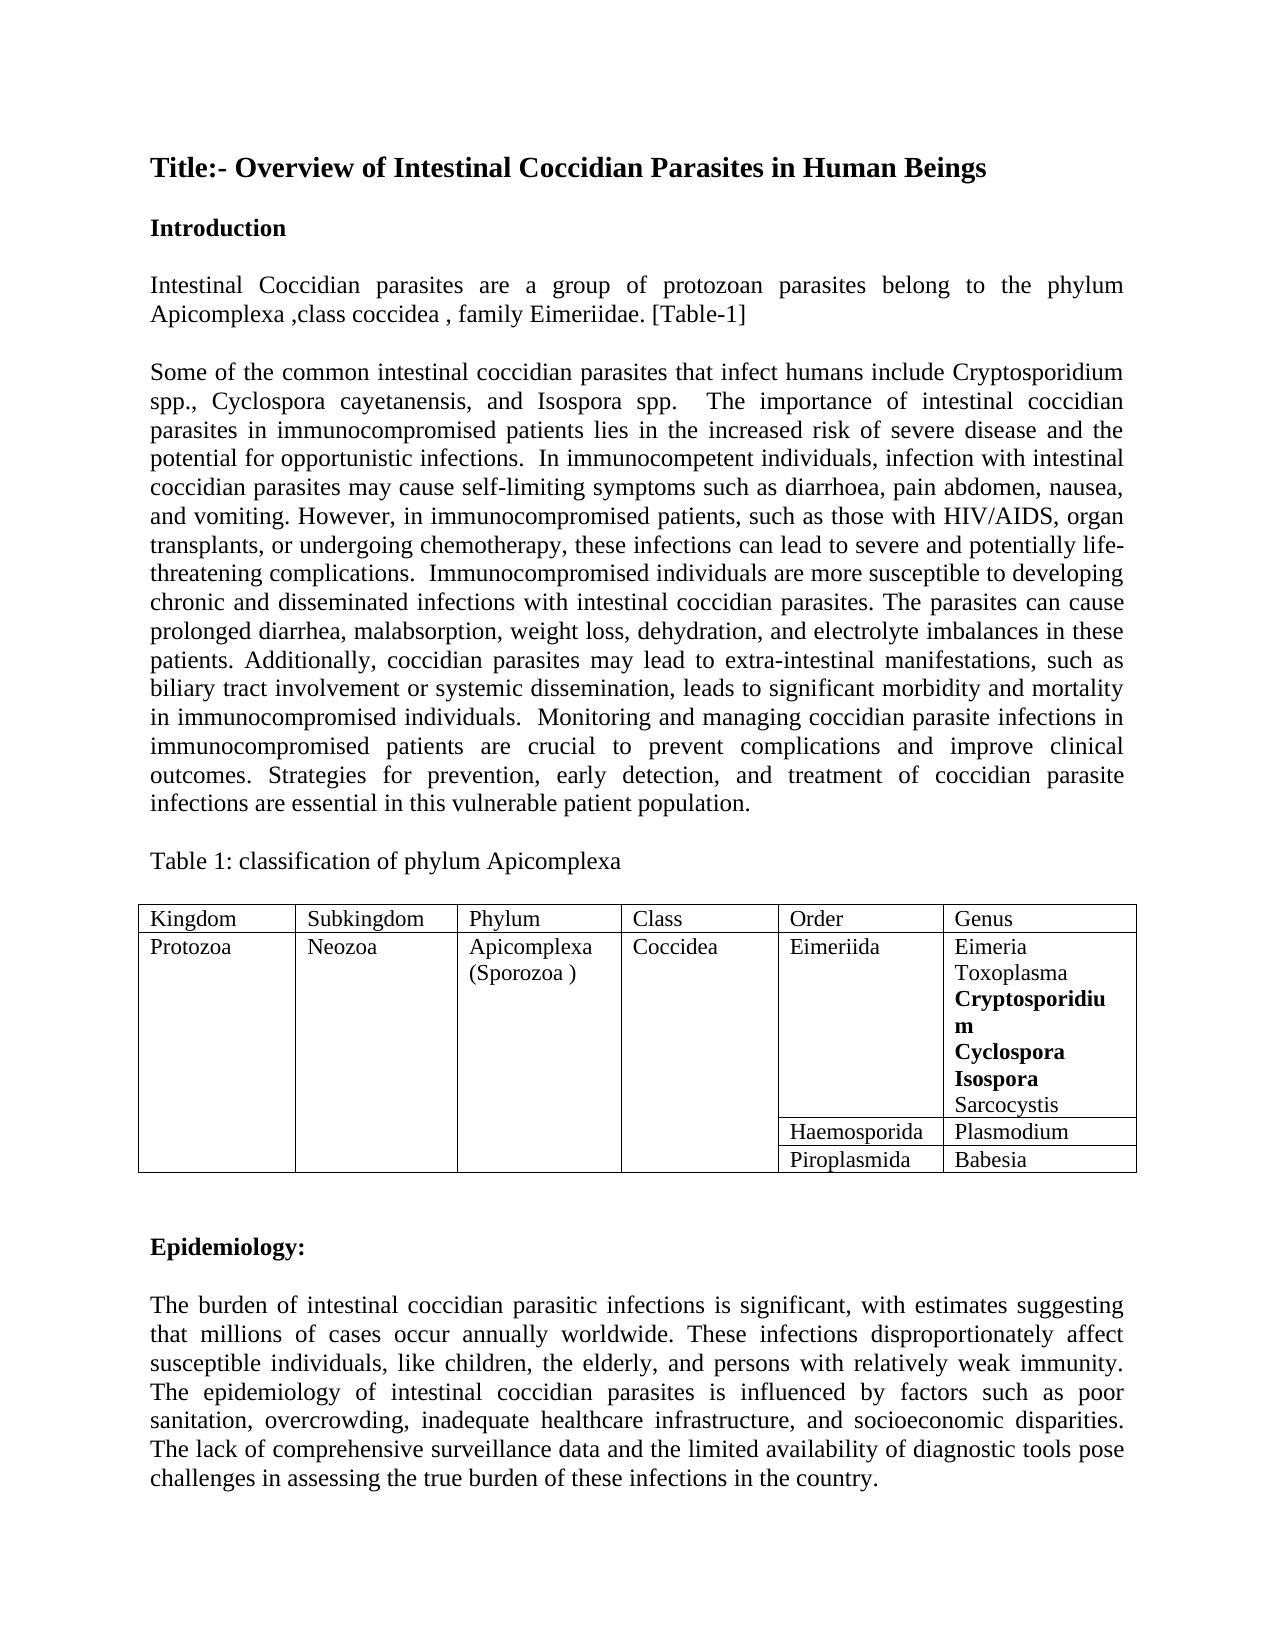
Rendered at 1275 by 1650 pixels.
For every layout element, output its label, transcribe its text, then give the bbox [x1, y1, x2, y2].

table_cell Protozoa [139, 933, 295, 1172]
table_cell Haemosporida [779, 1118, 943, 1145]
table_cell Eimeria Toxoplasma Cryptosporidium Cyclospora Isospora Sarcocystis [944, 933, 1136, 1117]
table_header Order [779, 905, 943, 932]
table_cell Neozoa [296, 933, 457, 1172]
table_header Subkingdom [296, 905, 457, 932]
table_header Class [622, 905, 778, 932]
text Epidemiology: [150, 1232, 1125, 1261]
subtitle Title:- Overview of Intestinal Coccidian Parasites in Human Beings [150, 150, 1125, 183]
table_cell Babesia [944, 1146, 1136, 1172]
text Some of the common intestinal coccidian parasites that infect humans include Cryptosporidium spp., Cyclospora cayetanensis, and Isospora spp. The importance of intestinal coccidian parasites in immunocompromised patients lies in the increased risk of severe disease and the potential for opportunistic infections. In immunocompetent individuals, infection with intestinal coccidian parasites may cause self-limiting symptoms such as diarrhoea, pain abdomen, nausea, and vomiting. However, in immunocompromised patients, such as those with HIV/AIDS, organ transplants, or undergoing chemotherapy, these infections can lead to severe and potentially life-threatening complications. Immunocompromised individuals are more susceptible to developing chronic and disseminated infections with intestinal coccidian parasites. The parasites can cause prolonged diarrhea, malabsorption, weight loss, dehydration, and electrolyte imbalances in these patients. Additionally, coccidian parasites may lead to extra-intestinal manifestations, such as biliary tract involvement or systemic dissemination, leads to significant morbidity and mortality in immunocompromised individuals. Monitoring and managing coccidian parasite infections in immunocompromised patients are crucial to prevent complications and improve clinical outcomes. Strategies for prevention, early detection, and treatment of coccidian parasite infections are essential in this vulnerable patient population. [150, 357, 1125, 817]
table_cell Eimeriida [779, 933, 943, 1117]
table_cell Piroplasmida [779, 1146, 943, 1172]
text The burden of intestinal coccidian parasitic infections is significant, with estimates suggesting that millions of cases occur annually worldwide. These infections disproportionately affect susceptible individuals, like children, the elderly, and persons with relatively weak immunity. The epidemiology of intestinal coccidian parasites is influenced by factors such as poor sanitation, overcrowding, inadequate healthcare infrastructure, and socioeconomic disparities. The lack of comprehensive surveillance data and the limited availability of diagnostic tools pose challenges in assessing the true burden of these infections in the country. [150, 1290, 1125, 1492]
table_header Kingdom [139, 905, 295, 932]
table_cell Coccidea [622, 933, 778, 1172]
table_header Genus [944, 905, 1136, 932]
table_cell Plasmodium [944, 1118, 1136, 1145]
text Intestinal Coccidian parasites are a group of protozoan parasites belong to the phylum Apicomplexa ,class coccidea , family Eimeriidae. [Table-1] [150, 271, 1125, 328]
text Table 1: classification of phylum Apicomplexa [150, 846, 1125, 875]
table_cell Apicomplexa (Sporozoa ) [458, 933, 621, 1172]
text Introduction [150, 213, 1125, 241]
table_header Phylum [458, 905, 621, 932]
